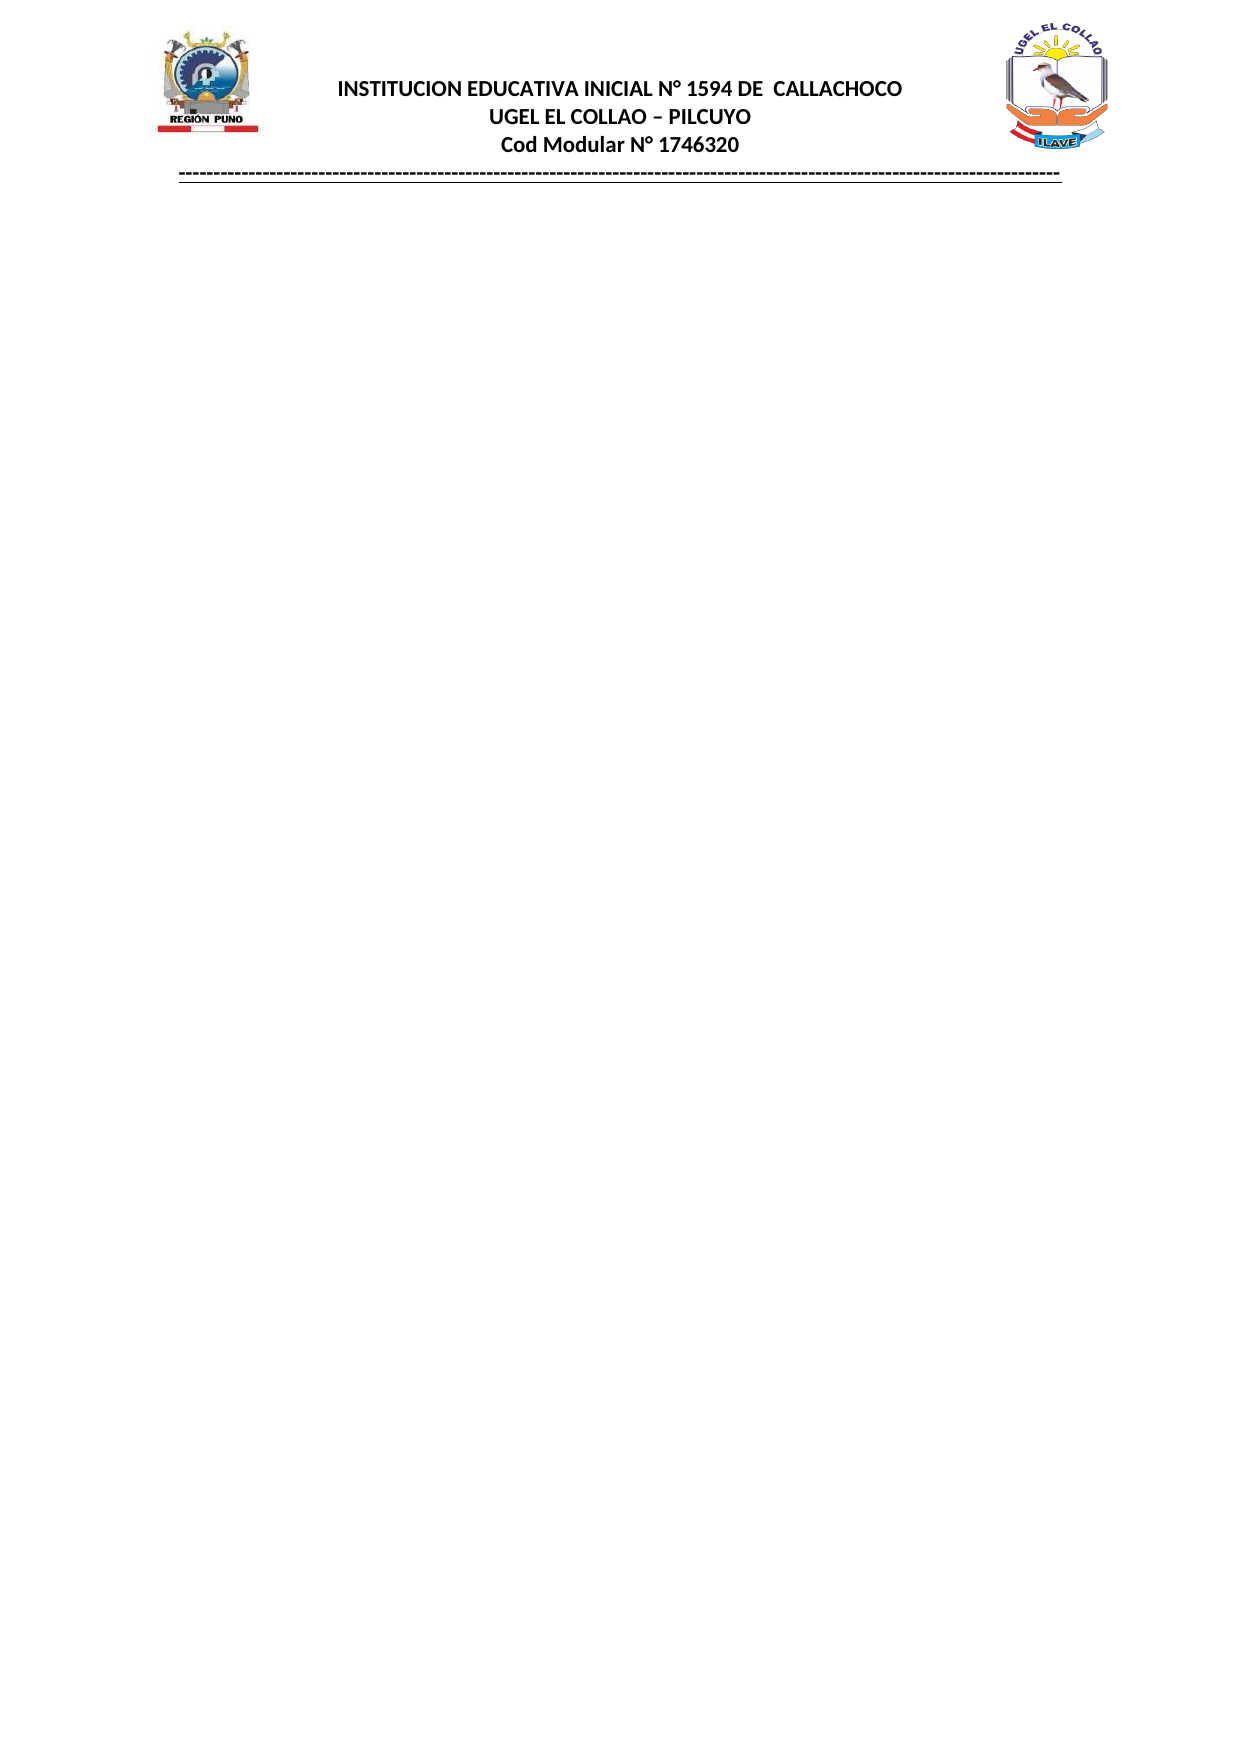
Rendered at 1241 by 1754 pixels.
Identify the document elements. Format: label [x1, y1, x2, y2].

picture [1006, 23, 1108, 149]
picture [137, 26, 268, 136]
picture [1039, 138, 1076, 149]
